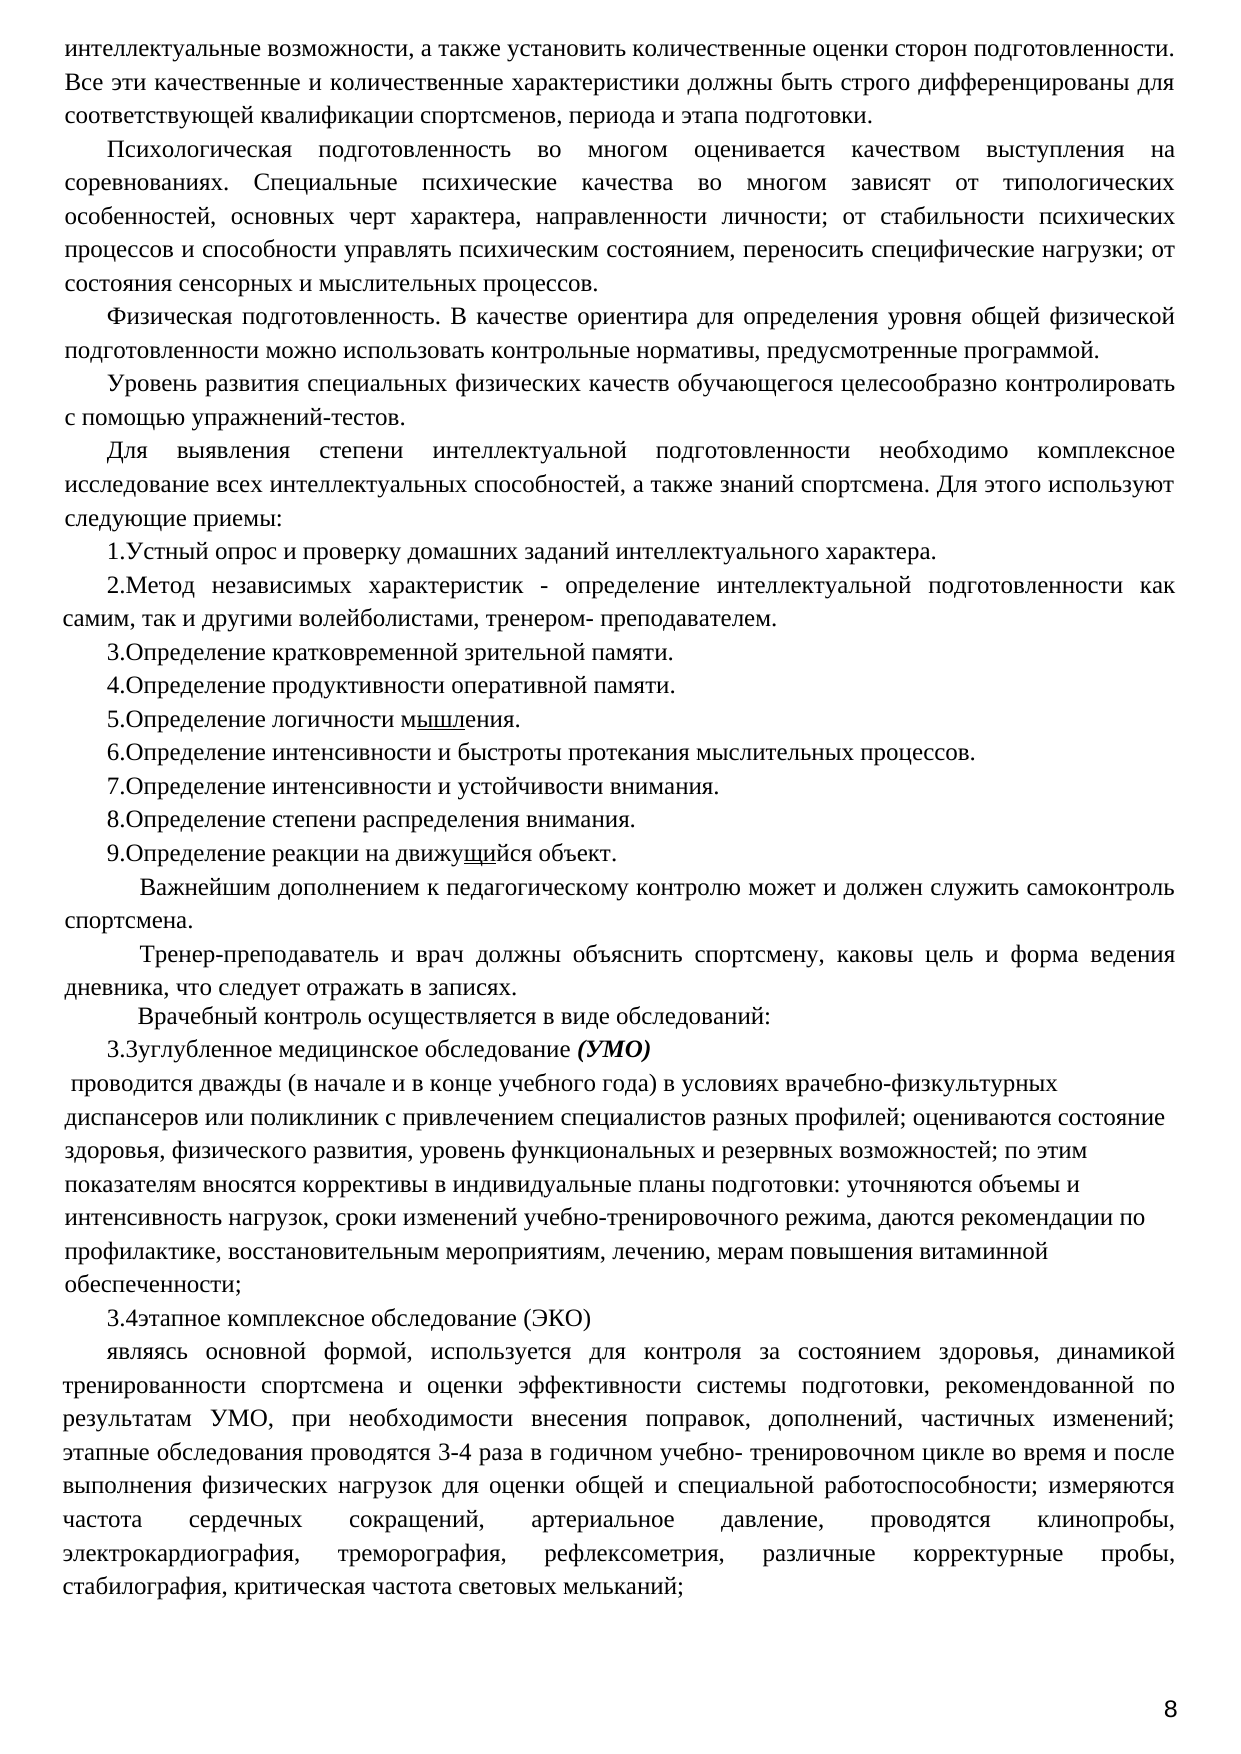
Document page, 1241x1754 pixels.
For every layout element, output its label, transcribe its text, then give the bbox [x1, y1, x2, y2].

text Психологическая подготовленность во многом оценивается качеством выступления на соревнованиях. Специальные психические качества во многом зависят от типологических особенностей, основных черт характера, направленности личности; от стабильности психических процессов и способности управлять психическим состоянием, переносить специфические нагрузки; от состояния сенсорных и мыслительных процессов. [64, 130, 1176, 298]
text 9.Определение реакции на движущийся объект. [107, 834, 1178, 868]
text Физическая подготовленность. В качестве ориентира для определения уровня общей физической подготовленности можно использовать контрольные нормативы, предусмотренные программой. [64, 298, 1176, 365]
text проводится дважды (в начале и в конце учебного года) в условиях врачебно-физкультурных диспансеров или поликлиник с привлечением специалистов разных профилей; оцениваются состояние здоровья, физического развития, уровень функциональных и резервных возможностей; по этим показателям вносятся коррективы в индивидуальные планы подготовки: уточняются объемы и интенсивность нагрузок, сроки изменений учебно-тренировочного режима, даются рекомендации по профилактике, восстановительным мероприятиям, лечению, мерам повышения витаминной обеспеченности; [64, 1064, 1176, 1299]
text 5.Определение логичности мышления. [107, 700, 1178, 734]
text 6.Определение интенсивности и быстроты протекания мыслительных процессов. [62, 734, 1176, 767]
text 1.Устный опрос и проверку домашних заданий интеллектуального характера. [62, 533, 1178, 566]
text Врачебный контроль осуществляется в виде обследований: [64, 1002, 1178, 1030]
text Тренер-преподаватель и врач должны объяснить спортсмену, каковы цель и форма ведения дневника, что следует отражать в записях. [64, 935, 1176, 1002]
text 7.Определение интенсивности и устойчивости внимания. [107, 767, 1178, 801]
text 3.4этапное комплексное обследование (ЭКО) [62, 1299, 1176, 1333]
text Для выявления степени интеллектуальной подготовленности необходимо комплексное исследование всех интеллектуальных способностей, а также знаний спортсмена. Для этого используют следующие приемы: [64, 432, 1176, 533]
text 4.Определение продуктивности оперативной памяти. [62, 667, 1178, 700]
text 8.Определение степени распределения внимания. [107, 801, 1178, 834]
text Уровень развития специальных физических качеств обучающегося целесообразно контролировать с помощью упражнений-тестов. [64, 365, 1176, 432]
text 3.Определение кратковременной зрительной памяти. [107, 633, 1178, 667]
text 2.Метод независимых характеристик - определение интеллектуальной подготовленности как самим, так и другими волейболистами, тренером- преподавателем. [62, 566, 1176, 633]
text Важнейшим дополнением к педагогическому контролю может и должен служить самоконтроль спортсмена. [64, 868, 1176, 935]
text являясь основной формой, используется для контроля за состоянием здоровья, динамикой тренированности спортсмена и оценки эффективности системы подготовки, рекомендованной по результатам УМО, при необходимости внесения поправок, дополнений, частичных изменений; этапные обследования проводятся 3-4 раза в годичном учебно- тренировочном цикле во время и после выполнения физических нагрузок для оценки общей и специальной работоспособности; измеряются частота сердечных сокращений, артериальное давление, проводятся клинопробы, электрокардиография, треморография, рефлексометрия, различные корректурные пробы, стабилография, критическая частота световых мельканий; [62, 1333, 1176, 1601]
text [64, 29, 1176, 130]
text 3.3углубленное медицинское обследование (УМО) [107, 1031, 1176, 1064]
